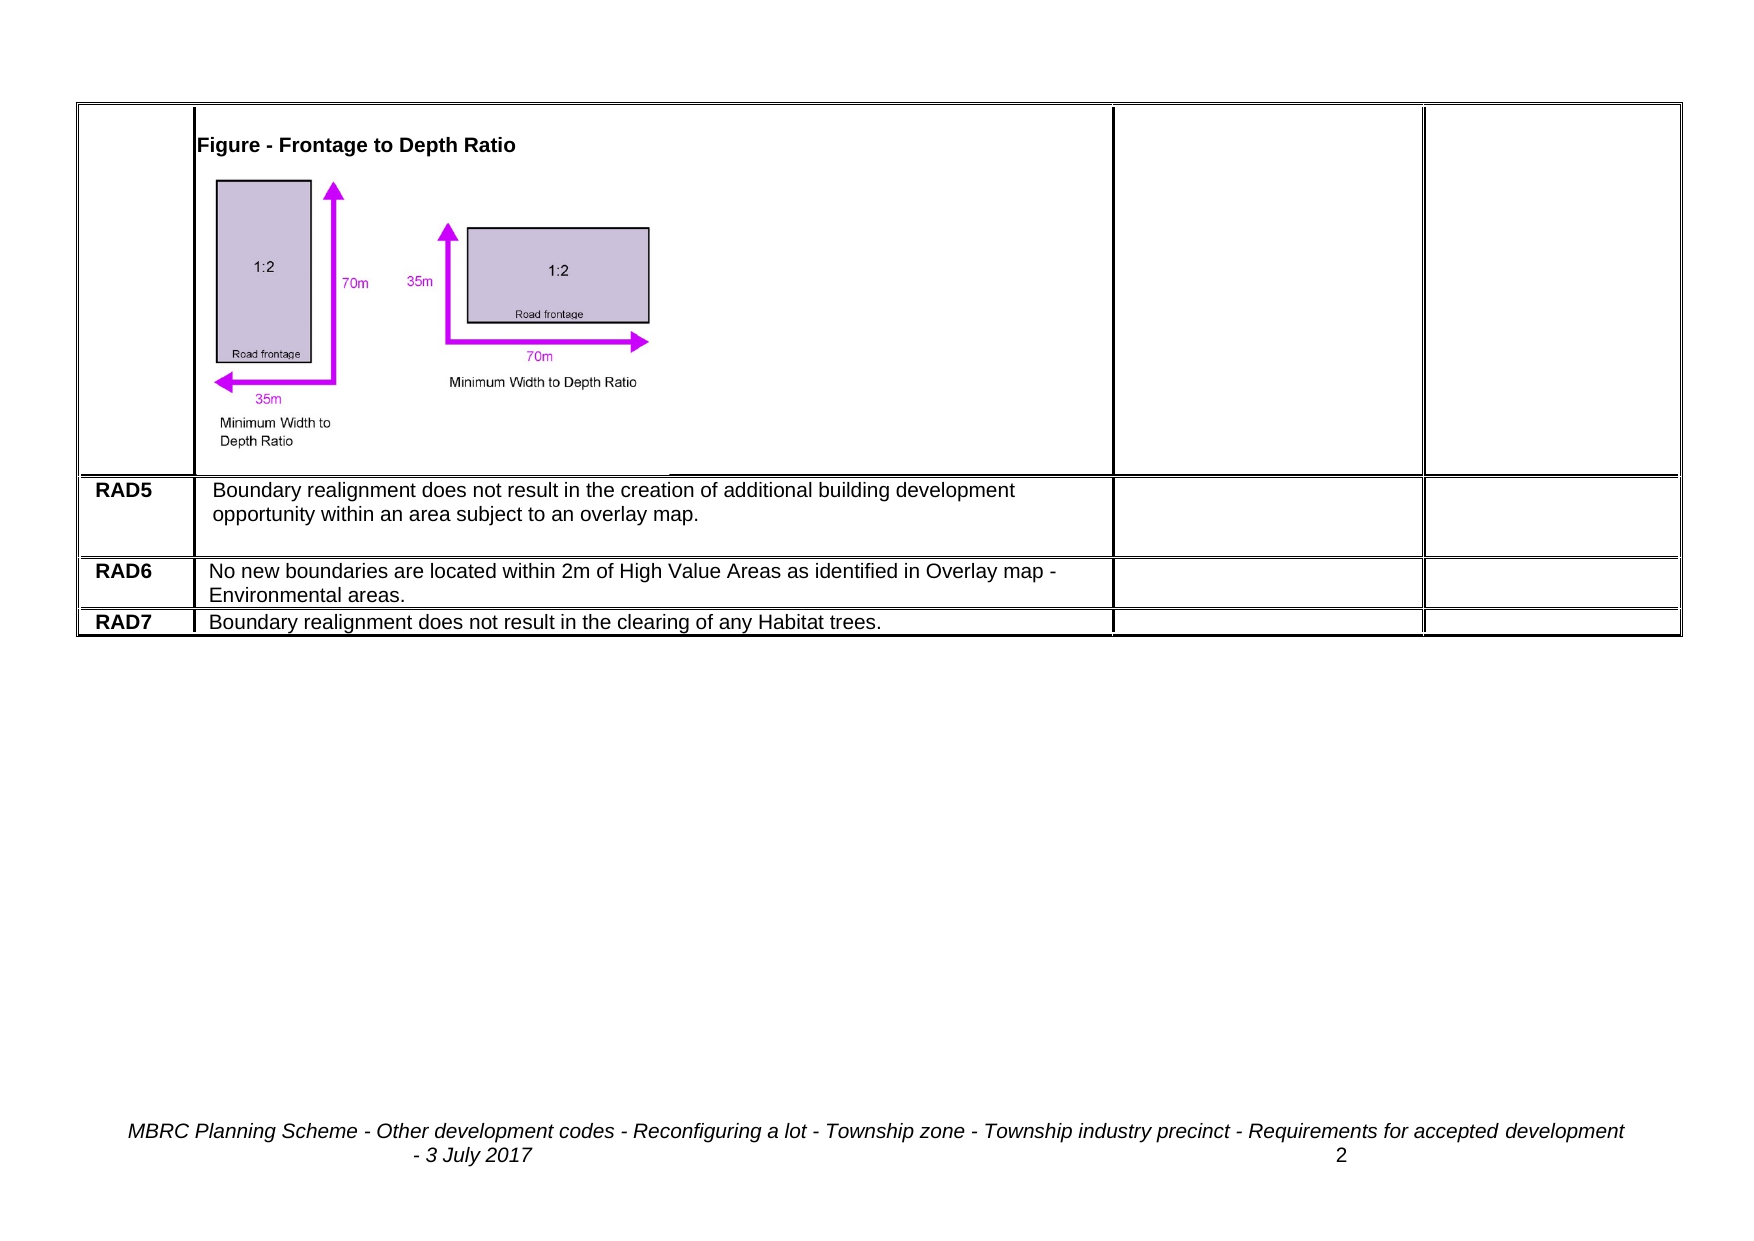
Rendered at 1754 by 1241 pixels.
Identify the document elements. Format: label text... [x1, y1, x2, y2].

table_cell RAD7 [77, 607, 194, 634]
table_cell [1113, 103, 1424, 474]
table_cell No new boundaries are located within 2m of High Value Areas as identified in Overlay map - Environmental areas. [196, 559, 1112, 607]
table_cell RAD5 [79, 474, 193, 556]
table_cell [194, 103, 1113, 474]
table_cell [1115, 478, 1422, 556]
table_cell [1115, 559, 1422, 607]
table_cell [1424, 556, 1681, 607]
table_cell [1424, 607, 1681, 634]
table_cell [1426, 474, 1680, 556]
table_cell RAD4 [79, 105, 194, 474]
table_cell Boundary realignment does not result in the creation of additional building development opportunity within an area subject to an overlay map. [196, 478, 1112, 556]
picture [196, 157, 670, 475]
table_cell Boundary realignment does not result in the clearing of any Habitat trees. [194, 610, 1113, 634]
table_cell [1424, 105, 1680, 474]
table_cell [1113, 607, 1424, 634]
table_cell RAD6 [77, 556, 194, 607]
